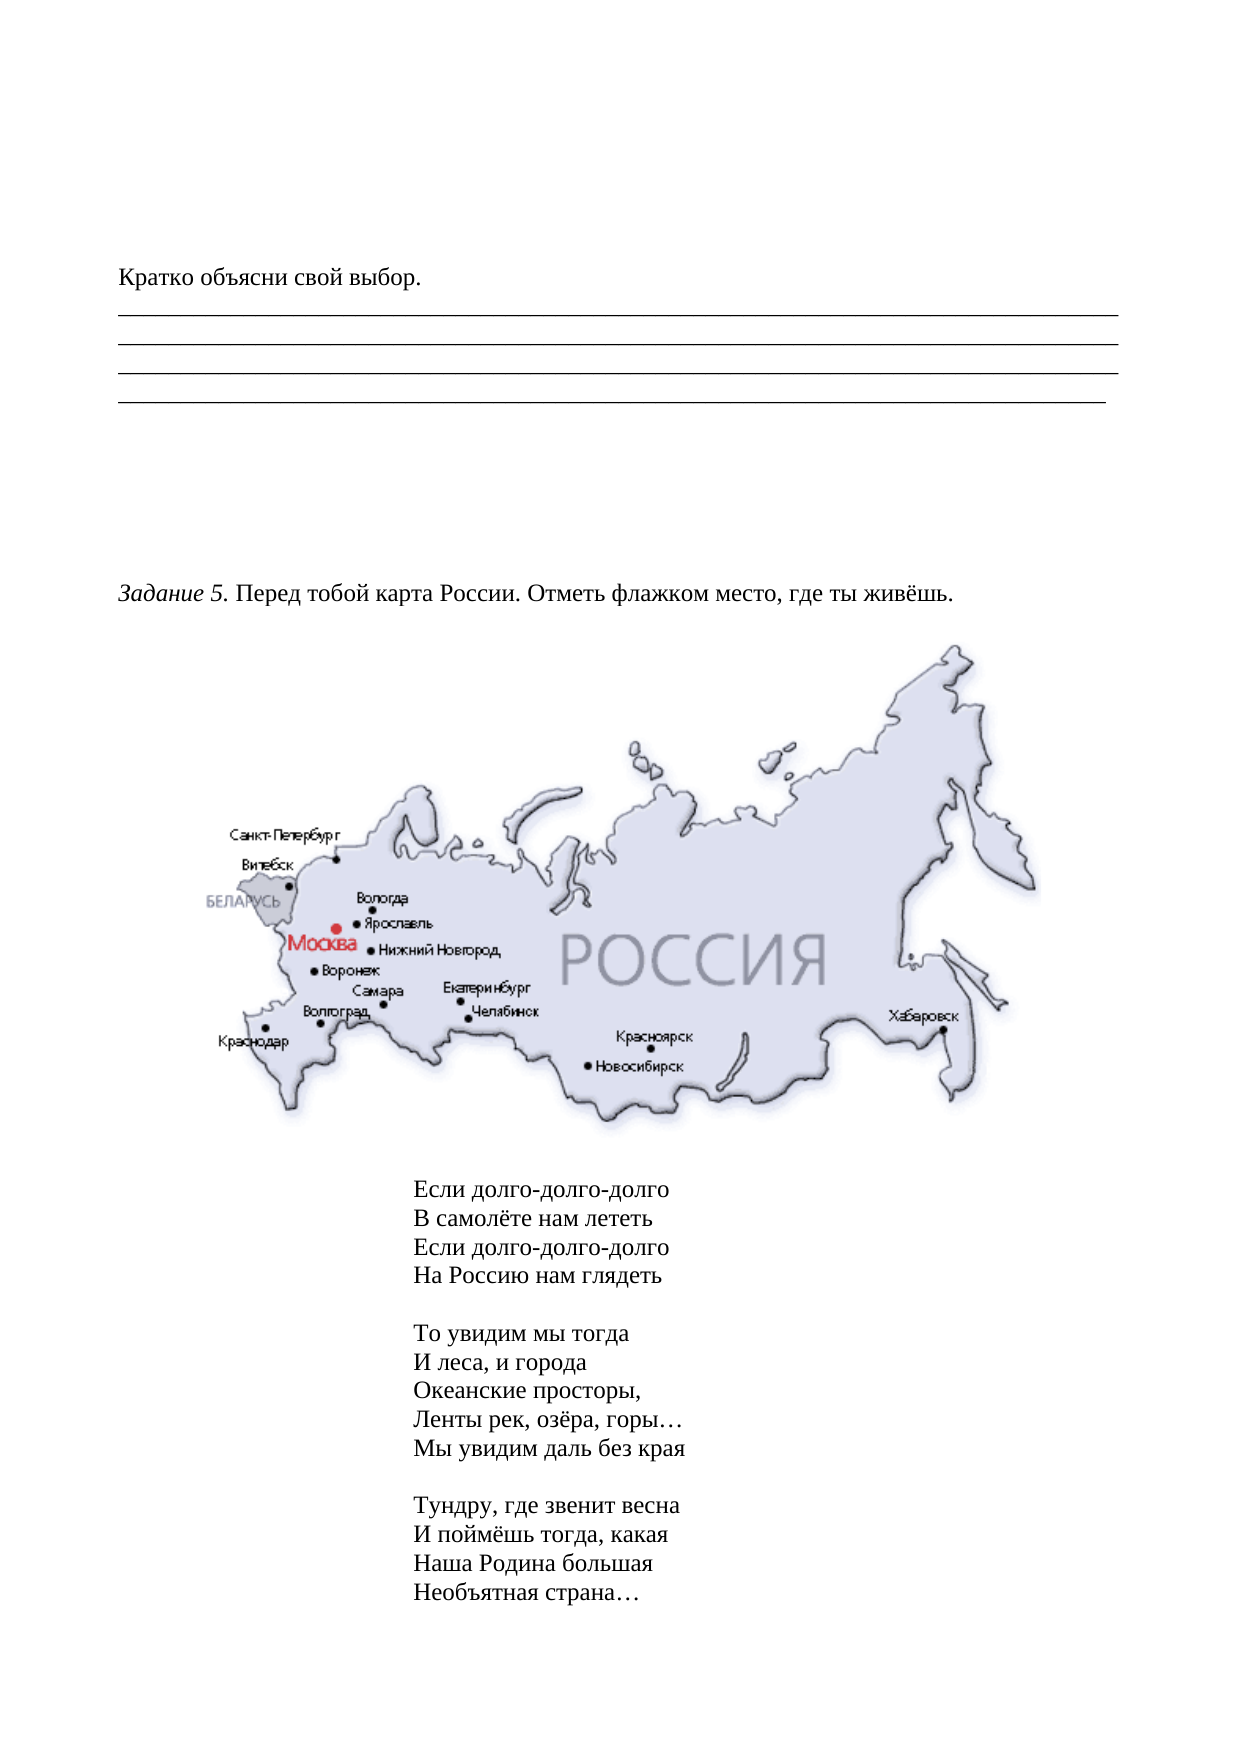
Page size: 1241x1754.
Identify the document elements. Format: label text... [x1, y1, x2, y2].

text Необъятная страна… [413, 1577, 1122, 1605]
text Океанские просторы, [413, 1375, 1122, 1404]
text Наша Родина большая [413, 1548, 1122, 1577]
text Задание 5. Перед тобой карта России. Отметь флажком место, где ты живёшь. [118, 578, 1122, 607]
text Кратко объясни свой выбор. _______________________________________________________________________________________________________________________________________________________________________________________________________________________________________________________________________________________________________________________________ [118, 262, 1122, 406]
text То увидим мы тогда [413, 1318, 1122, 1347]
text И леса, и города [413, 1347, 1122, 1375]
text Если долго-долго-долго [413, 1232, 1122, 1260]
text На Россию нам глядеть [413, 1260, 1122, 1289]
text Если долго-долго-долго [413, 1174, 1122, 1203]
text Мы увидим даль без края [413, 1433, 1122, 1462]
text Тундру, где звенит весна [413, 1490, 1122, 1519]
text В самолёте нам лететь [413, 1203, 1122, 1232]
text Ленты рек, озёра, горы… [413, 1404, 1122, 1433]
picture [199, 606, 1042, 1174]
text И поймёшь тогда, какая [413, 1519, 1122, 1548]
